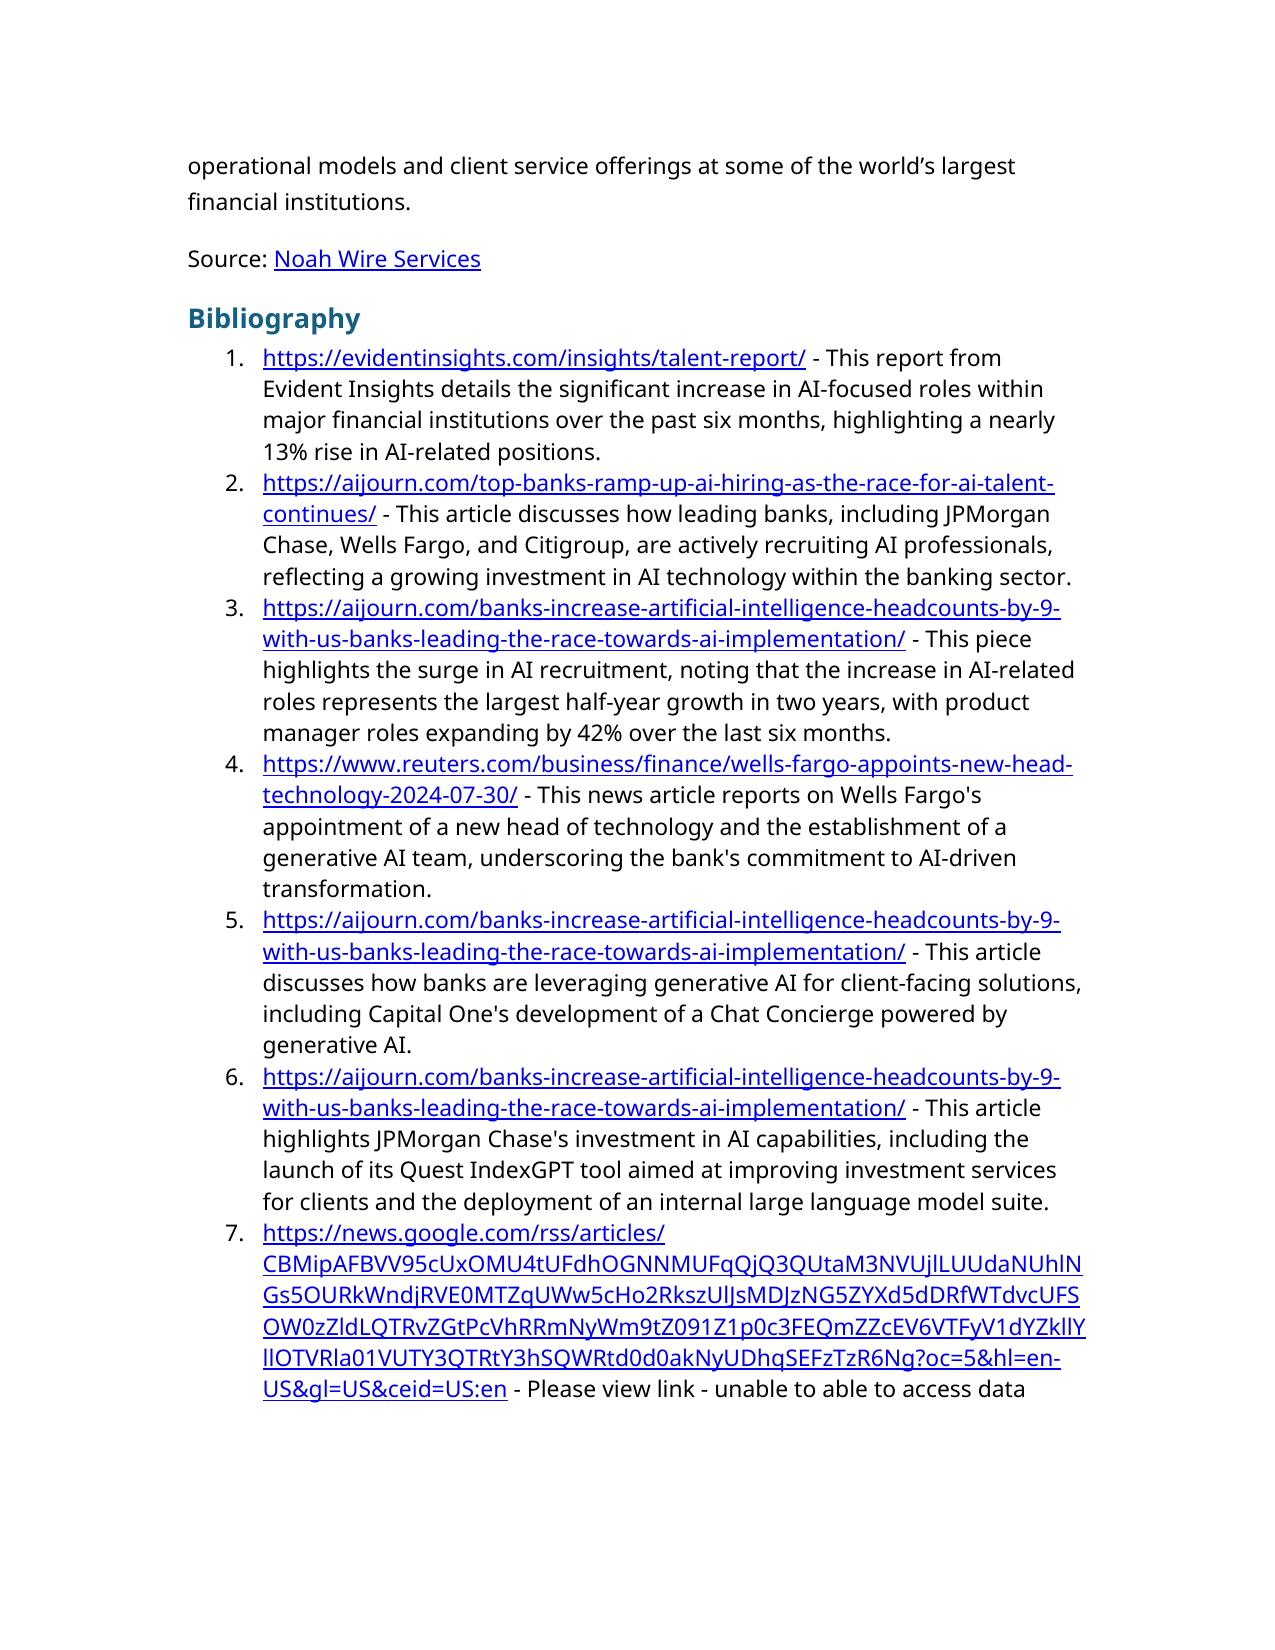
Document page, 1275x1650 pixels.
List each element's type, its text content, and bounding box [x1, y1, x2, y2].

list https://news.google.com/rss/articles/CBMipAFBVV95cUxOMU4tUFdhOGNNMUFqQjQ3QUtaM3NVUjlLUUdaNUhlNGs5OURkWndjRVE0MTZqUWw5cHo2RkszUlJsMDJzNG5ZYXd5dDRfWTdvcUFSOW0zZldLQTRvZGtPcVhRRmNyWm9tZ091Z1p0c3FEQmZZcEV6VTFyV1dYZkllYllOTVRla01VUTY3QTRtY3hSQWRtd0d0akNyUDhqSEFzTzR6Ng?oc=5&hl=en-US&gl=US&ceid=US:en - Please view link - unable to able to access data [225, 1217, 1087, 1404]
list https://aijourn.com/top-banks-ramp-up-ai-hiring-as-the-race-for-ai-talent-continues/ - This article discusses how leading banks, including JPMorgan Chase, Wells Fargo, and Citigroup, are actively recruiting AI professionals, reflecting a growing investment in AI technology within the banking sector. [225, 467, 1087, 592]
text Source: Noah Wire Services [187, 243, 1087, 274]
list https://evidentinsights.com/insights/talent-report/ - This report from Evident Insights details the significant increase in AI-focused roles within major financial institutions over the past six months, highlighting a nearly 13% rise in AI-related positions. [225, 342, 1087, 467]
list https://aijourn.com/banks-increase-artificial-intelligence-headcounts-by-9-with-us-banks-leading-the-race-towards-ai-implementation/ - This article discusses how banks are leveraging generative AI for client-facing solutions, including Capital One's development of a Chat Concierge powered by generative AI. [225, 904, 1087, 1061]
list https://www.reuters.com/business/finance/wells-fargo-appoints-new-head-technology-2024-07-30/ - This news article reports on Wells Fargo's appointment of a new head of technology and the establishment of a generative AI team, underscoring the bank's commitment to AI-driven transformation. [225, 748, 1087, 904]
list https://aijourn.com/banks-increase-artificial-intelligence-headcounts-by-9-with-us-banks-leading-the-race-towards-ai-implementation/ - This article highlights JPMorgan Chase's investment in AI capabilities, including the launch of its Quest IndexGPT tool aimed at improving investment services for clients and the deployment of an internal large language model suite. [225, 1061, 1087, 1217]
list https://aijourn.com/banks-increase-artificial-intelligence-headcounts-by-9-with-us-banks-leading-the-race-towards-ai-implementation/ - This piece highlights the surge in AI recruitment, noting that the increase in AI-related roles represents the largest half-year growth in two years, with product manager roles expanding by 42% over the last six months. [225, 592, 1087, 748]
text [187, 150, 1087, 217]
subtitle Bibliography [187, 299, 1087, 336]
